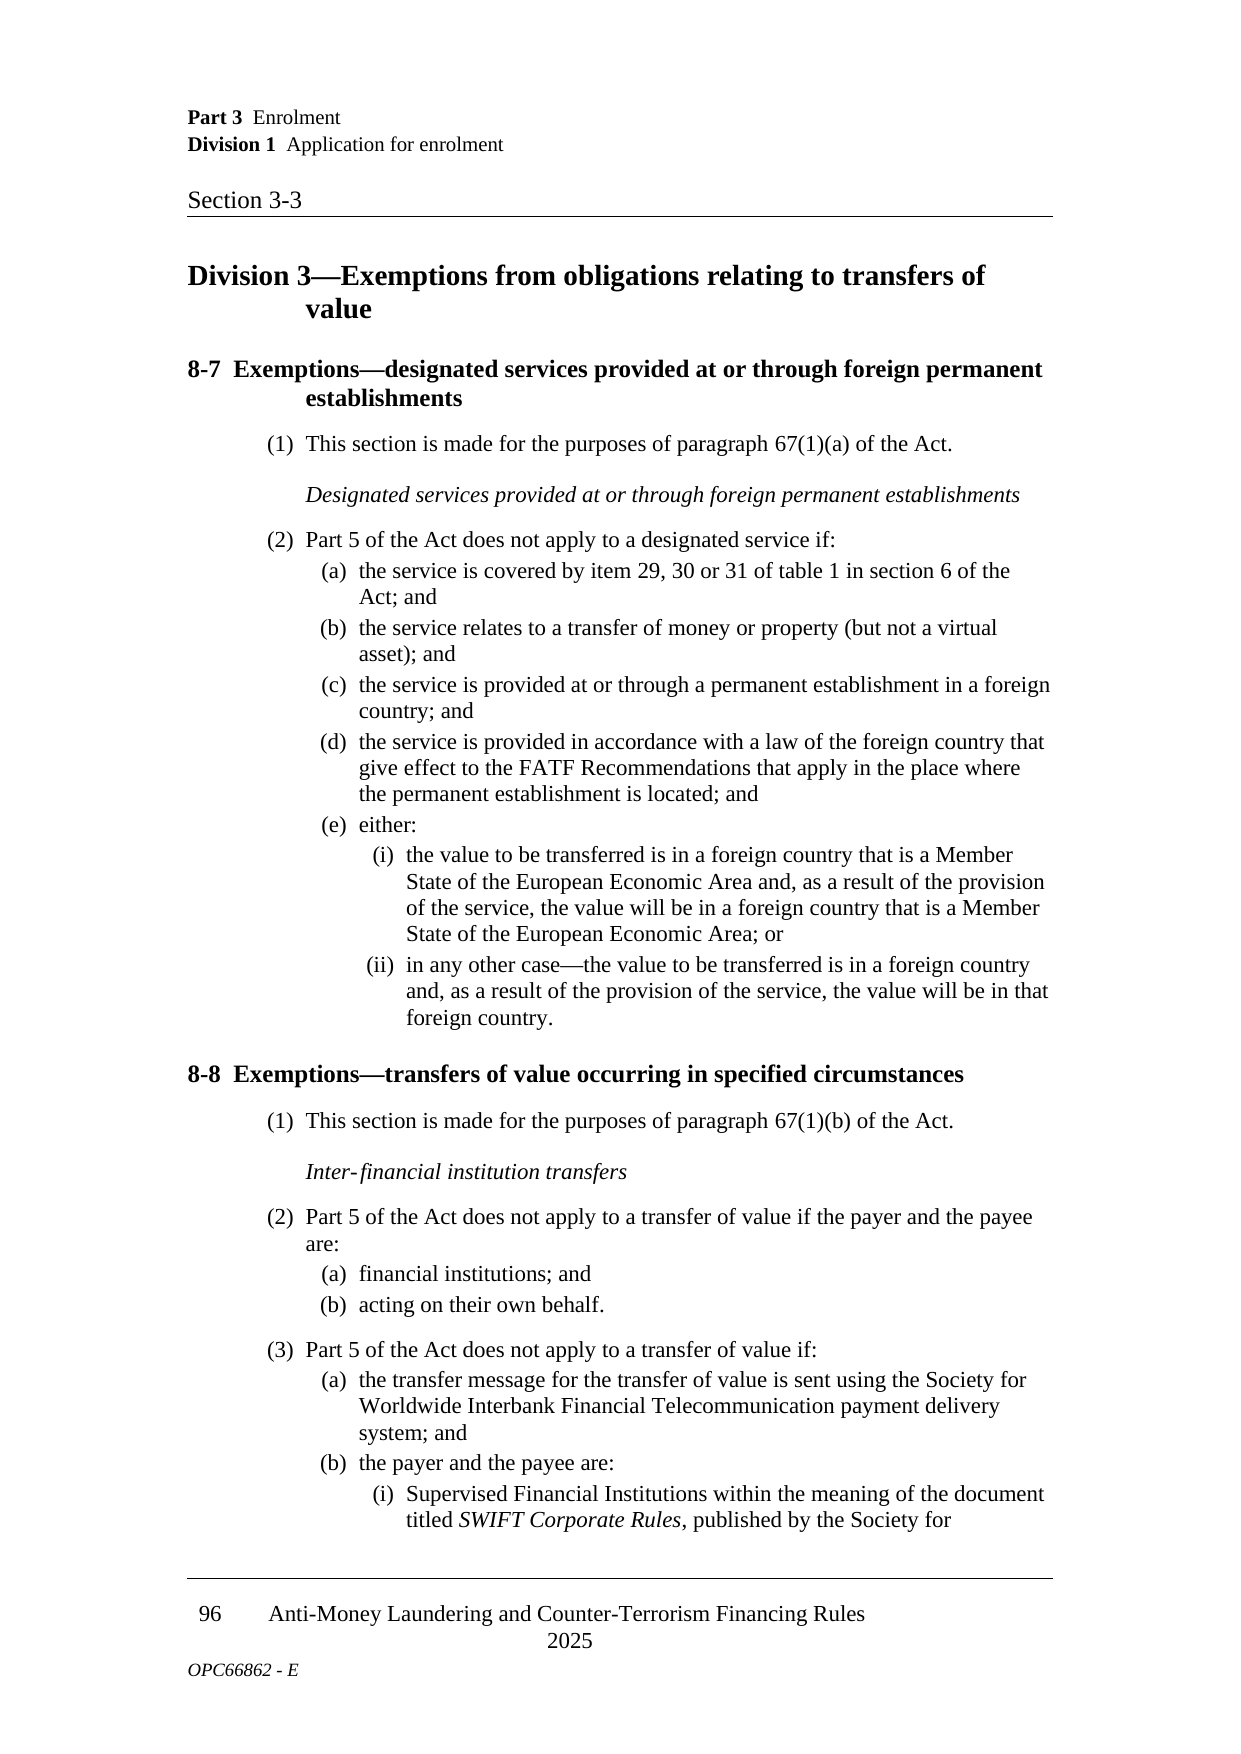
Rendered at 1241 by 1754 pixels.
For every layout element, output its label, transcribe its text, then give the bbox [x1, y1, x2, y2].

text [187, 1480, 1053, 1533]
text (b) acting on their own behalf. [187, 1291, 1053, 1317]
text (c) the service is provided at or through a permanent establishment in a foreign country; and [187, 671, 1053, 723]
text (b) the payer and the payee are: [187, 1449, 1053, 1476]
text (i) the value to be transferred is in a foreign country that is a Member State of the European Economic Area and, as a result of the provision of the service, the value will be in a foreign country that is a Member State of the European Economic Area; or [187, 841, 1053, 947]
text (ii) in any other case—the value to be transferred is in a foreign country and, as a result of the provision of the service, the value will be in that foreign country. [187, 951, 1053, 1030]
text (1) This section is made for the purposes of paragraph 67(1)(a) of the Act. [187, 430, 1053, 456]
text (1) This section is made for the purposes of paragraph 67(1)(b) of the Act. [187, 1107, 1053, 1133]
text Division 3—Exemptions from obligations relating to transfers of value [187, 258, 1053, 325]
text (3) Part 5 of the Act does not apply to a transfer of value if: [187, 1336, 1053, 1362]
text (d) the service is provided in accordance with a law of the foreign country that give effect to the FATF Recommendations that apply in the place where the permanent establishment is located; and [187, 728, 1053, 807]
text 8-7 Exemptions—designated services provided at or through foreign permanent establishments [187, 354, 1053, 411]
text Designated services provided at or through foreign permanent establishments [305, 481, 1053, 508]
text Inter-financial institution transfers [305, 1158, 1053, 1184]
text (e) either: [187, 811, 1053, 837]
text (b) the service relates to a transfer of money or property (but not a virtual asset); and [187, 614, 1053, 667]
text 8-8 Exemptions—transfers of value occurring in specified circumstances [187, 1059, 1053, 1088]
text (2) Part 5 of the Act does not apply to a transfer of value if the payer and the payee are: [187, 1203, 1053, 1256]
text (2) Part 5 of the Act does not apply to a designated service if: [187, 527, 1053, 553]
text (a) financial institutions; and [187, 1260, 1053, 1286]
text (a) the service is covered by item 29, 30 or 31 of table 1 in section 6 of the Act; and [187, 557, 1053, 610]
text (a) the transfer message for the transfer of value is sent using the Society for Worldwide Interbank Financial Telecommunication payment delivery system; and [187, 1366, 1053, 1445]
